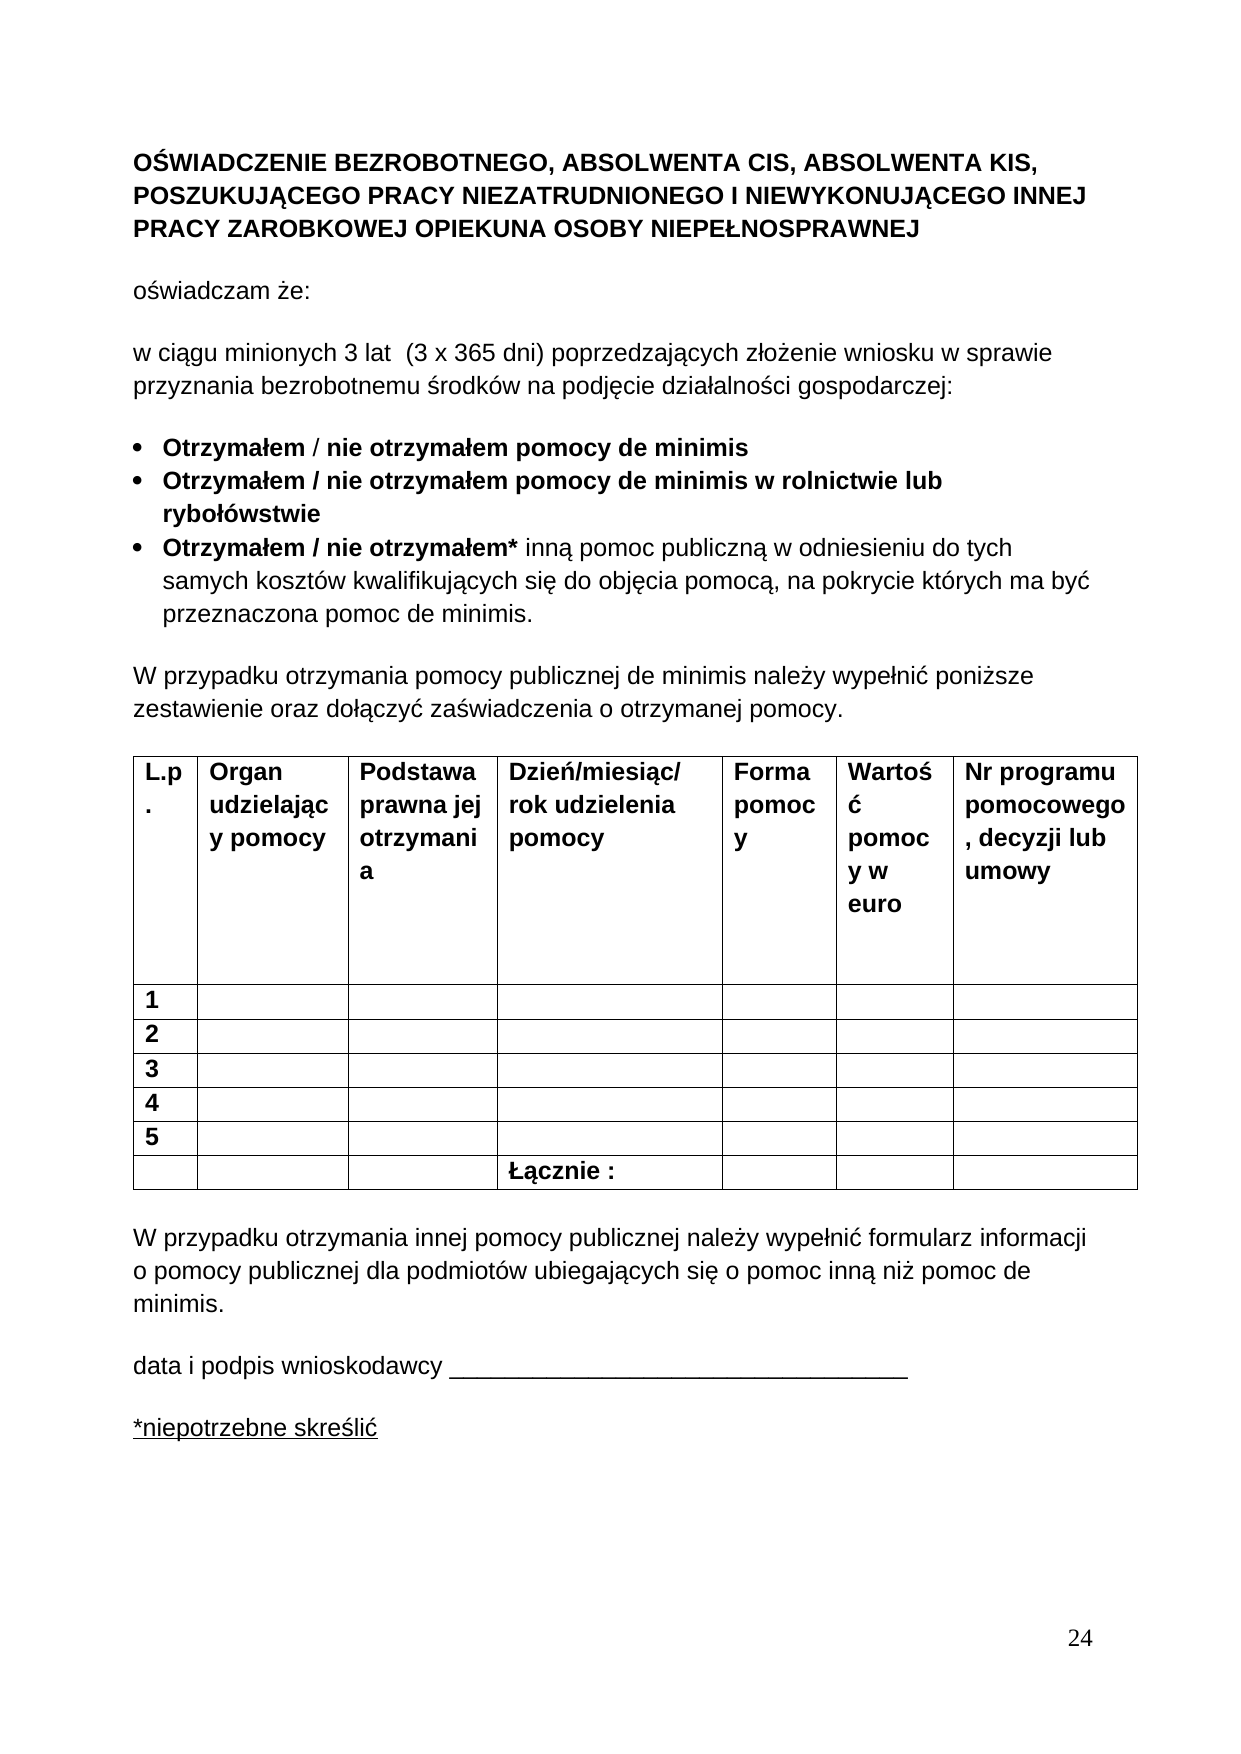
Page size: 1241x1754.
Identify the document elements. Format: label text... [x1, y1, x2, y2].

table_cell [837, 1054, 953, 1087]
list Otrzymałem / nie otrzymałem pomocy de minimis w rolnictwie lub rybołówstwie [133, 466, 1093, 528]
table_cell [837, 1020, 953, 1052]
table_header Podstawa prawna jej otrzymania [349, 757, 497, 984]
table_cell 2 [134, 1020, 197, 1052]
table_cell 1 [134, 985, 197, 1018]
table_cell [349, 1122, 497, 1155]
table_cell [498, 1020, 722, 1052]
table_cell [954, 985, 1137, 1018]
table_header Dzień/miesiąc/rok udzielenia pomocy [498, 757, 722, 984]
text W przypadku otrzymania pomocy publicznej de minimis należy wypełnić poniższe zestawienie oraz dołączyć zaświadczenia o otrzymanej pomocy. [133, 661, 1093, 723]
table_cell [198, 1020, 348, 1052]
table_header L.p. [134, 757, 197, 984]
table_cell [198, 1054, 348, 1087]
list Otrzymałem / nie otrzymałem pomocy de minimis [133, 433, 1093, 462]
table_cell [198, 1156, 348, 1189]
table_cell [349, 1156, 497, 1189]
text *niepotrzebne skreślić [133, 1413, 1093, 1442]
table_cell [498, 1088, 722, 1121]
table_header Organ udzielający pomocy [198, 757, 348, 984]
table_cell [198, 985, 348, 1018]
table_cell [723, 985, 836, 1018]
table_cell [498, 1054, 722, 1087]
table_cell [498, 985, 722, 1018]
table_cell [954, 1054, 1137, 1087]
table_cell [954, 1156, 1137, 1189]
text oświadczam że: [133, 276, 1093, 304]
table_cell [498, 1122, 722, 1155]
text OŚWIADCZENIE BEZROBOTNEGO, ABSOLWENTA CIS, ABSOLWENTA KIS, POSZUKUJĄCEGO PRACY NIEZATRUDNIONEGO I NIEWYKONUJĄCEGO INNEJ PRACY ZAROBKOWEJ OPIEKUNA OSOBY NIEPEŁNOSPRAWNEJ [133, 148, 1093, 242]
table_cell [954, 1088, 1137, 1121]
table_cell [349, 1054, 497, 1087]
table_cell [134, 1156, 197, 1189]
table_cell [837, 985, 953, 1018]
list Otrzymałem / nie otrzymałem* inną pomoc publiczną w odniesieniu do tych samych kosztów kwalifikujących się do objęcia pomocą, na pokrycie których ma być przeznaczona pomoc de minimis. [133, 532, 1093, 627]
table_header Forma pomocy [723, 757, 836, 984]
table_cell [349, 985, 497, 1018]
table_cell [837, 1122, 953, 1155]
table_cell [349, 1088, 497, 1121]
table_cell [723, 1020, 836, 1052]
table_cell [349, 1020, 497, 1052]
text W przypadku otrzymania innej pomocy publicznej należy wypełnić formularz informacji o pomocy publicznej dla podmiotów ubiegających się o pomoc inną niż pomoc de minimis. [133, 1190, 1093, 1318]
table_cell Łącznie : [498, 1156, 722, 1189]
text data i podpis wnioskodawcy _________________________________ [133, 1351, 1093, 1380]
table_cell [723, 1054, 836, 1087]
table_cell [837, 1156, 953, 1189]
table_header Nr programu pomocowego, decyzji lub umowy [954, 757, 1137, 984]
table_header Wartość pomocy w euro [837, 757, 953, 984]
table_cell [723, 1156, 836, 1189]
table_cell [723, 1088, 836, 1121]
table_cell 3 [134, 1054, 197, 1087]
table_cell [198, 1088, 348, 1121]
table_cell [723, 1122, 836, 1155]
table_cell [954, 1020, 1137, 1052]
table_cell 4 [134, 1088, 197, 1121]
table_cell [198, 1122, 348, 1155]
text w ciągu minionych 3 lat (3 x 365 dni) poprzedzających złożenie wniosku w sprawie przyznania bezrobotnemu środków na podjęcie działalności gospodarczej: [133, 338, 1093, 400]
table_cell 5 [134, 1122, 197, 1155]
table_cell [837, 1088, 953, 1121]
table_cell [954, 1122, 1137, 1155]
